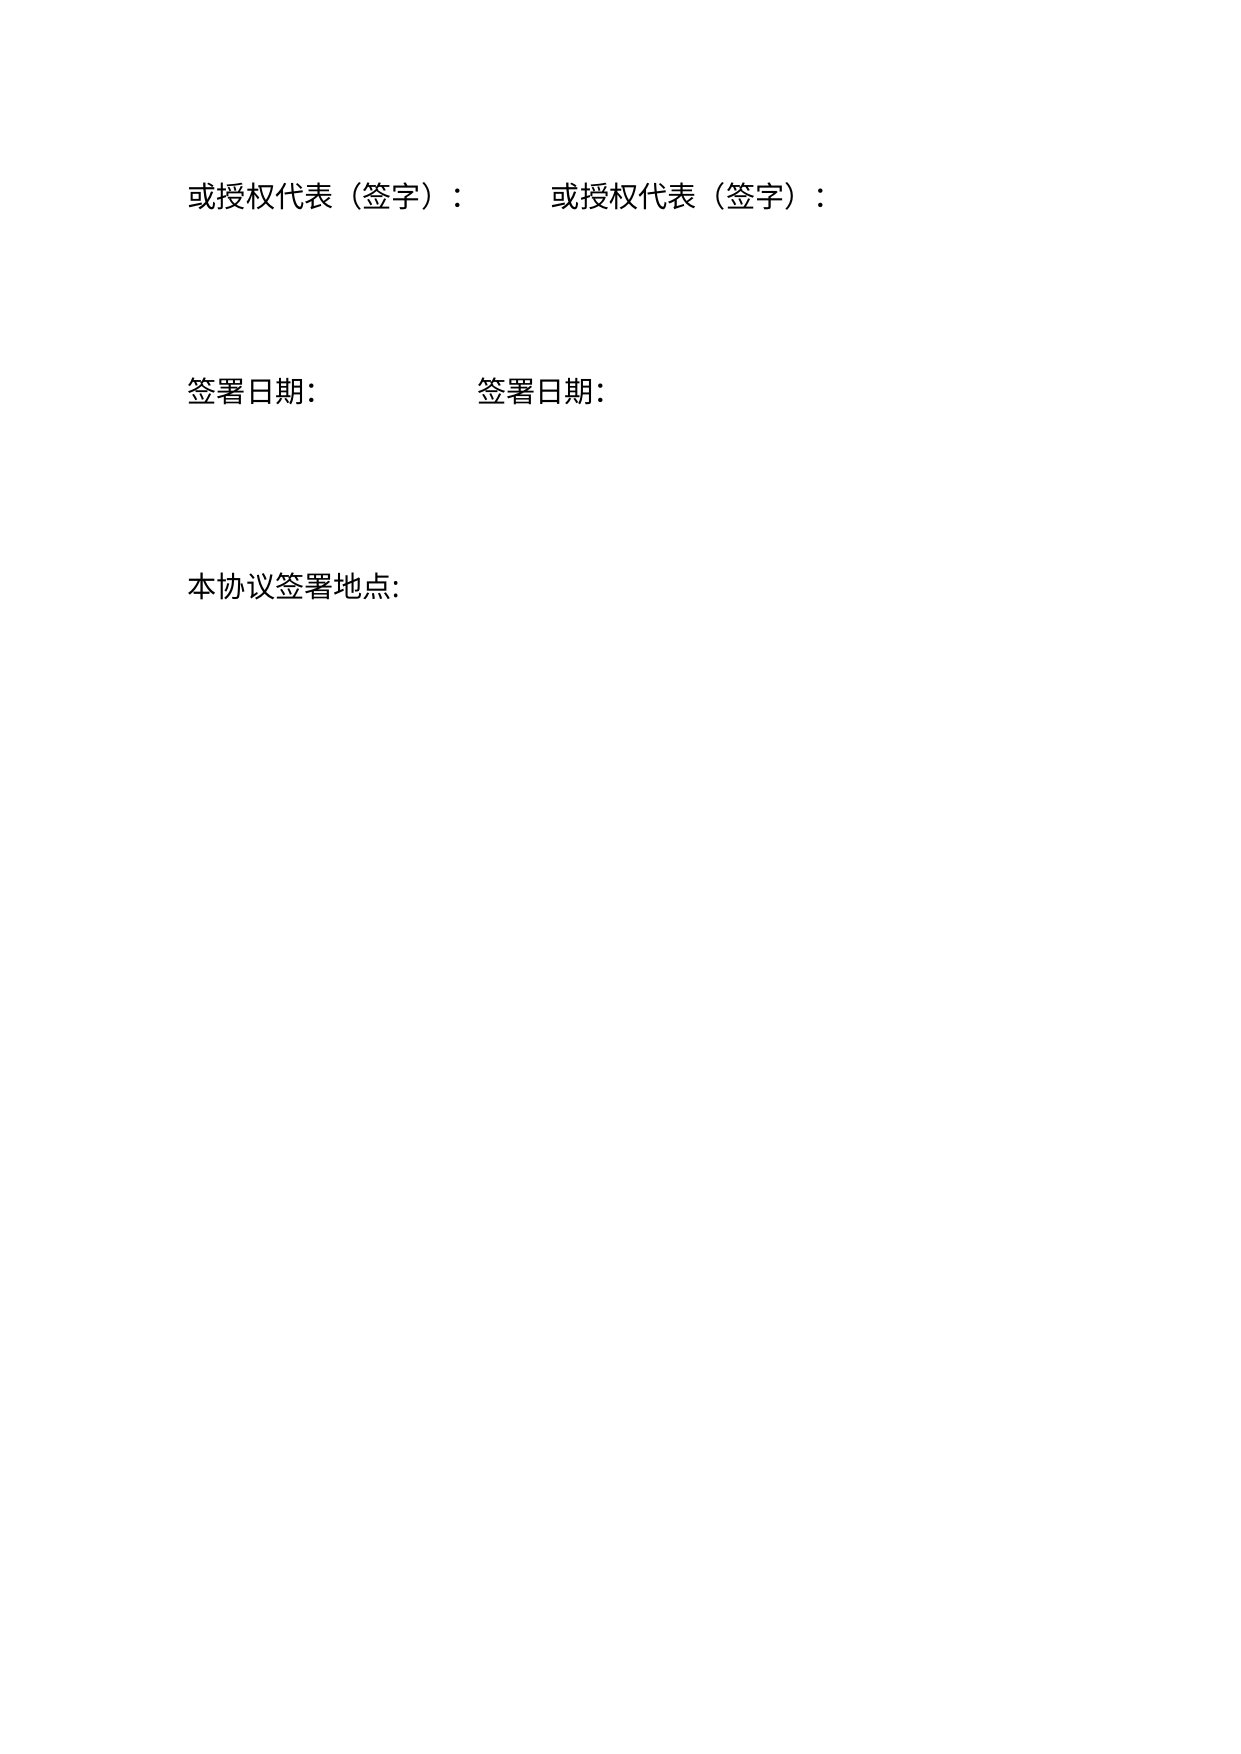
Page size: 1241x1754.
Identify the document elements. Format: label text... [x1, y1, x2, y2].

text 本协议签署地点: [187, 552, 1053, 617]
text 或授权代表（签字）： 或授权代表（签字）： [187, 162, 1053, 227]
text 签署日期： 签署日期： [187, 357, 1053, 422]
